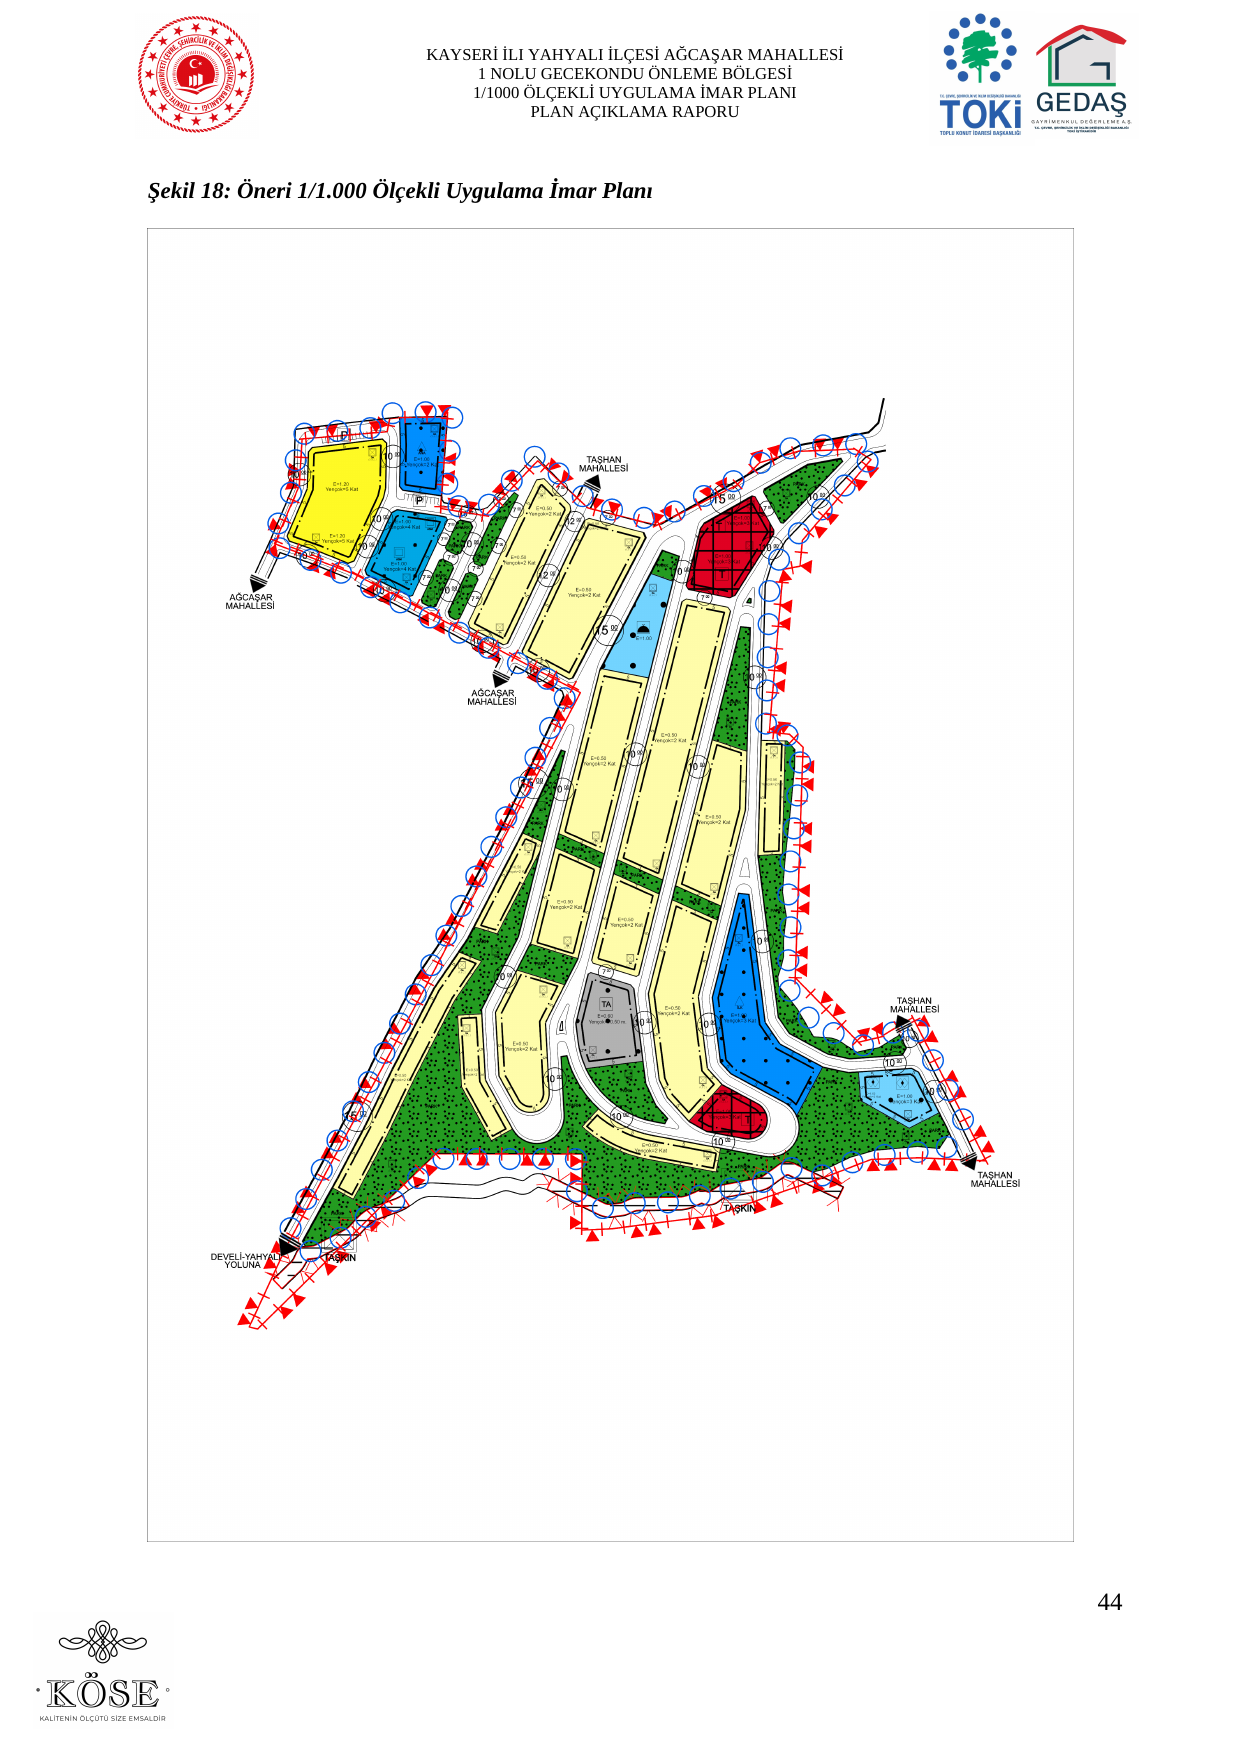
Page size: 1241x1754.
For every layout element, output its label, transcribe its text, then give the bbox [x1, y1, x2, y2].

picture [32, 1612, 174, 1729]
picture [134, 13, 259, 139]
picture [928, 11, 1139, 146]
picture [147, 228, 1074, 1542]
